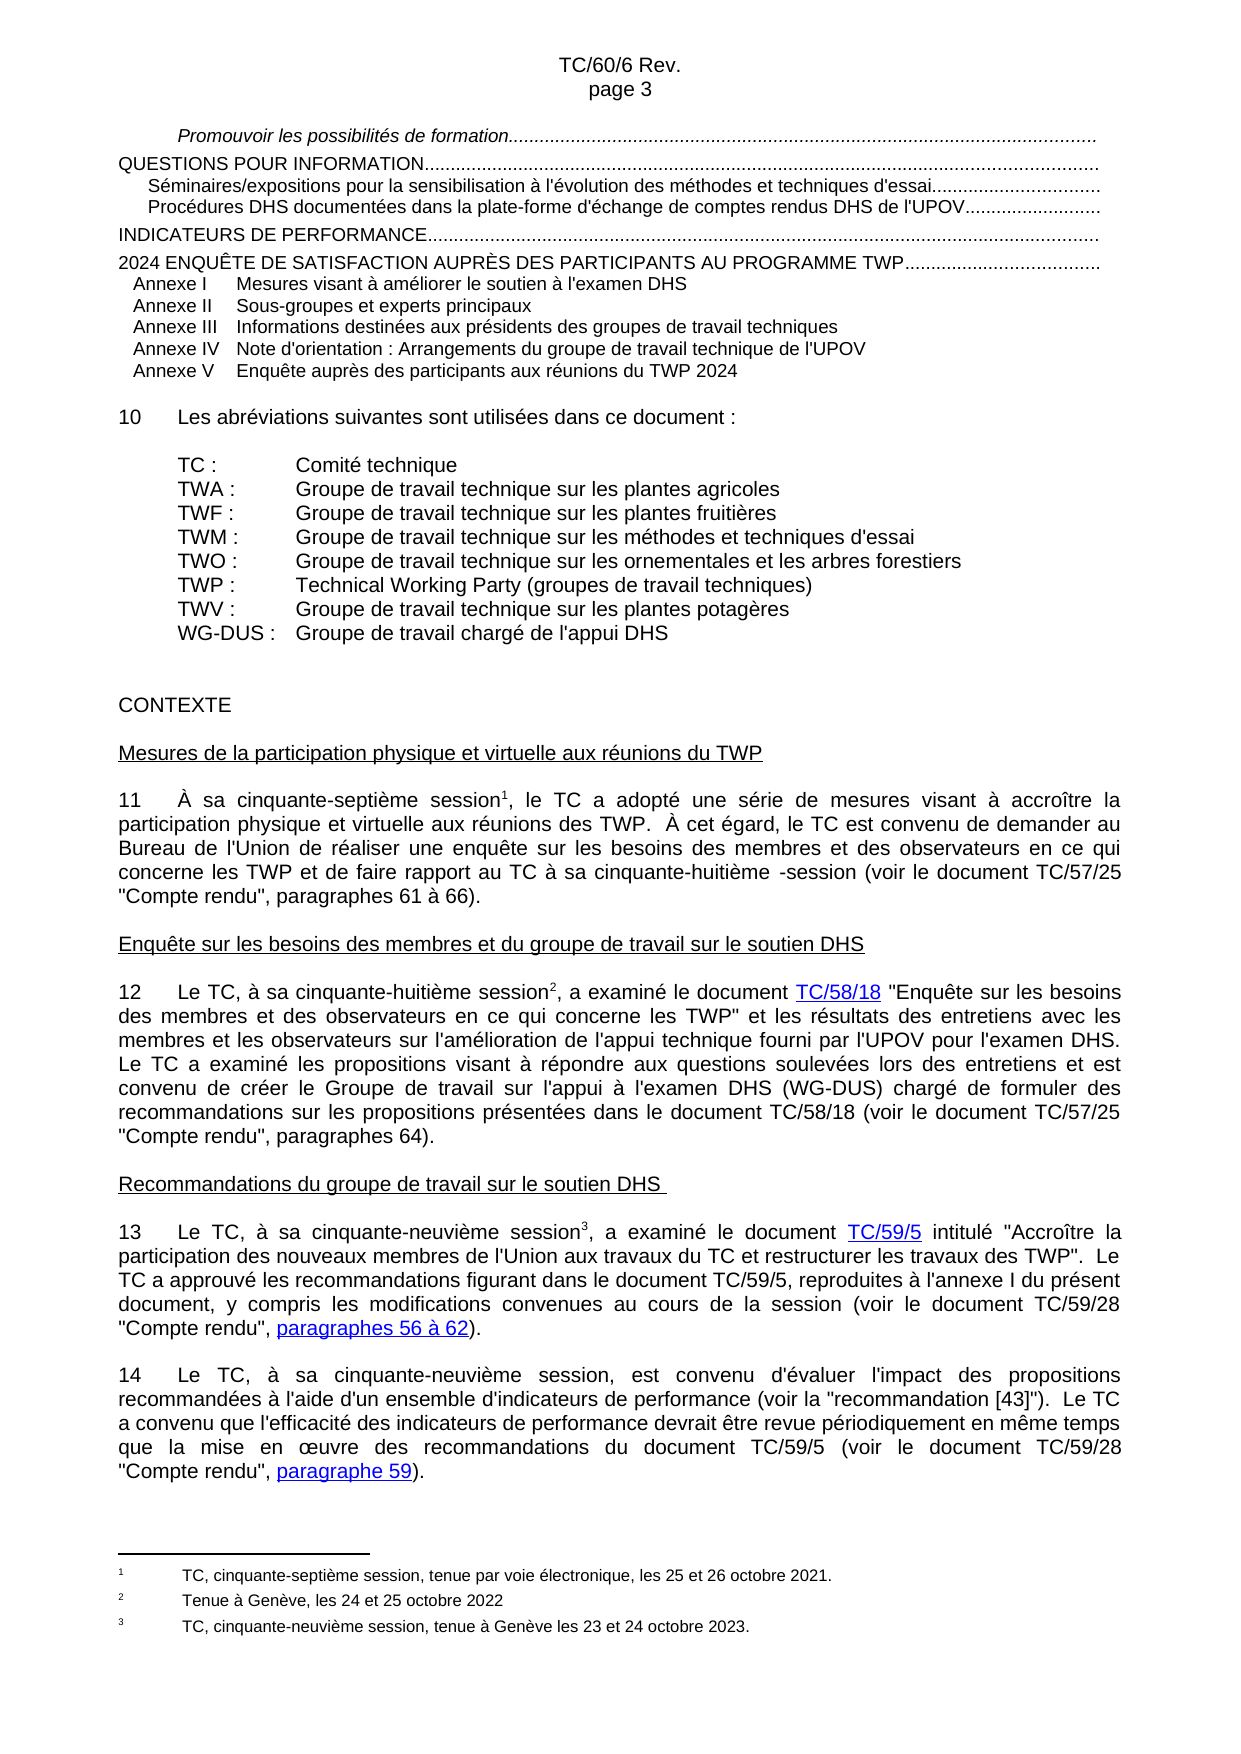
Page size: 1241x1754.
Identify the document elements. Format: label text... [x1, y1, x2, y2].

text Annexe II Sous-groupes et experts principaux [133, 295, 1122, 316]
text TWM : Groupe de travail technique sur les méthodes et techniques d'essai [118, 525, 1122, 549]
subtitle Enquête sur les besoins des membres et du groupe de travail sur le soutien DHS [118, 932, 1122, 956]
text Promouvoir les possibilités de formation 12 [177, 125, 974, 147]
text TWP : Technical Working Party (groupes de travail techniques) [118, 573, 1122, 597]
text QUESTIONS POUR INFORMATION 12 [118, 153, 974, 174]
text Annexe I Mesures visant à améliorer le soutien à l'examen DHS [133, 273, 1122, 295]
text Le TC, à sa cinquante-neuvième session, a examiné le document TC/59/5 intitulé "Accroître la participation des nouveaux membres de l'Union aux travaux du TC et restructurer les travaux des TWP". Le TC a approuvé les recommandations figurant dans le document TC/59/5, reproduites à l'annexe I du présent document, y compris les modifications convenues au cours de la session (voir le document TC/59/28 "Compte rendu", paragraphes 56 à 62). [118, 1219, 1122, 1339]
text Indicateurs de performance 13 [118, 224, 974, 245]
text Le TC, à sa cinquante-neuvième session, est convenu d'évaluer l'impact des propositions recommandées à l'aide d'un ensemble d'indicateurs de performance (voir la "recommandation [43]"). Le TC a convenu que l'efficacité des indicateurs de performance devrait être revue périodiquement en même temps que la mise en œuvre des recommandations du document TC/59/5 (voir le document TC/59/28 "Compte rendu", paragraphe 59). [118, 1363, 1122, 1483]
text TWA : Groupe de travail technique sur les plantes agricoles [118, 477, 1122, 501]
text Séminaires/expositions pour la sensibilisation à l'évolution des méthodes et techniques d'essai 12 [148, 174, 1033, 196]
subtitle Contexte [118, 692, 1122, 716]
text WG-DUS : Groupe de travail chargé de l'appui DHS [118, 621, 1122, 644]
subtitle Recommandations du groupe de travail sur le soutien DHS [118, 1172, 1122, 1196]
text 2024 Enquête de satisfaction auprès des participants au programme TWP 14 [118, 252, 974, 273]
text Annexe V Enquête auprès des participants aux réunions du TWP 2024 [133, 359, 1122, 381]
text TWV : Groupe de travail technique sur les plantes potagères [118, 597, 1122, 621]
subtitle Mesures de la participation physique et virtuelle aux réunions du TWP [118, 740, 1122, 764]
text Le TC, à sa cinquante-huitième session, a examiné le document TC/58/18 "Enquête sur les besoins des membres et des observateurs en ce qui concerne les TWP" et les résultats des entretiens avec les membres et les observateurs sur l'amélioration de l'appui technique fourni par l'UPOV pour l'examen DHS. Le TC a examiné les propositions visant à répondre aux questions soulevées lors des entretiens et est convenu de créer le Groupe de travail sur l'appui à l'examen DHS (WG-DUS) chargé de formuler des recommandations sur les propositions présentées dans le document TC/58/18 (voir le document TC/57/25 "Compte rendu", paragraphes 64). [118, 980, 1122, 1148]
text Les abréviations suivantes sont utilisées dans ce document : [118, 405, 1122, 429]
text Annexe III Informations destinées aux présidents des groupes de travail techniques [133, 316, 1122, 338]
text Procédures DHS documentées dans la plate-forme d'échange de comptes rendus DHS de l'UPOV 13 [148, 196, 1033, 217]
text Annexe IV Note d'orientation : Arrangements du groupe de travail technique de l'UPOV [133, 338, 1122, 359]
text TWO : Groupe de travail technique sur les ornementales et les arbres forestiers [118, 549, 1122, 573]
text TC : Comité technique [118, 453, 1122, 477]
text À sa cinquante-septième session, le TC a adopté une série de mesures visant à accroître la participation physique et virtuelle aux réunions des TWP. À cet égard, le TC est convenu de demander au Bureau de l'Union de réaliser une enquête sur les besoins des membres et des observateurs en ce qui concerne les TWP et de faire rapport au TC à sa cinquante-huitième -session (voir le document TC/57/25 "Compte rendu", paragraphes 61 à 66). [118, 788, 1122, 908]
text TWF : Groupe de travail technique sur les plantes fruitières [118, 501, 1122, 525]
